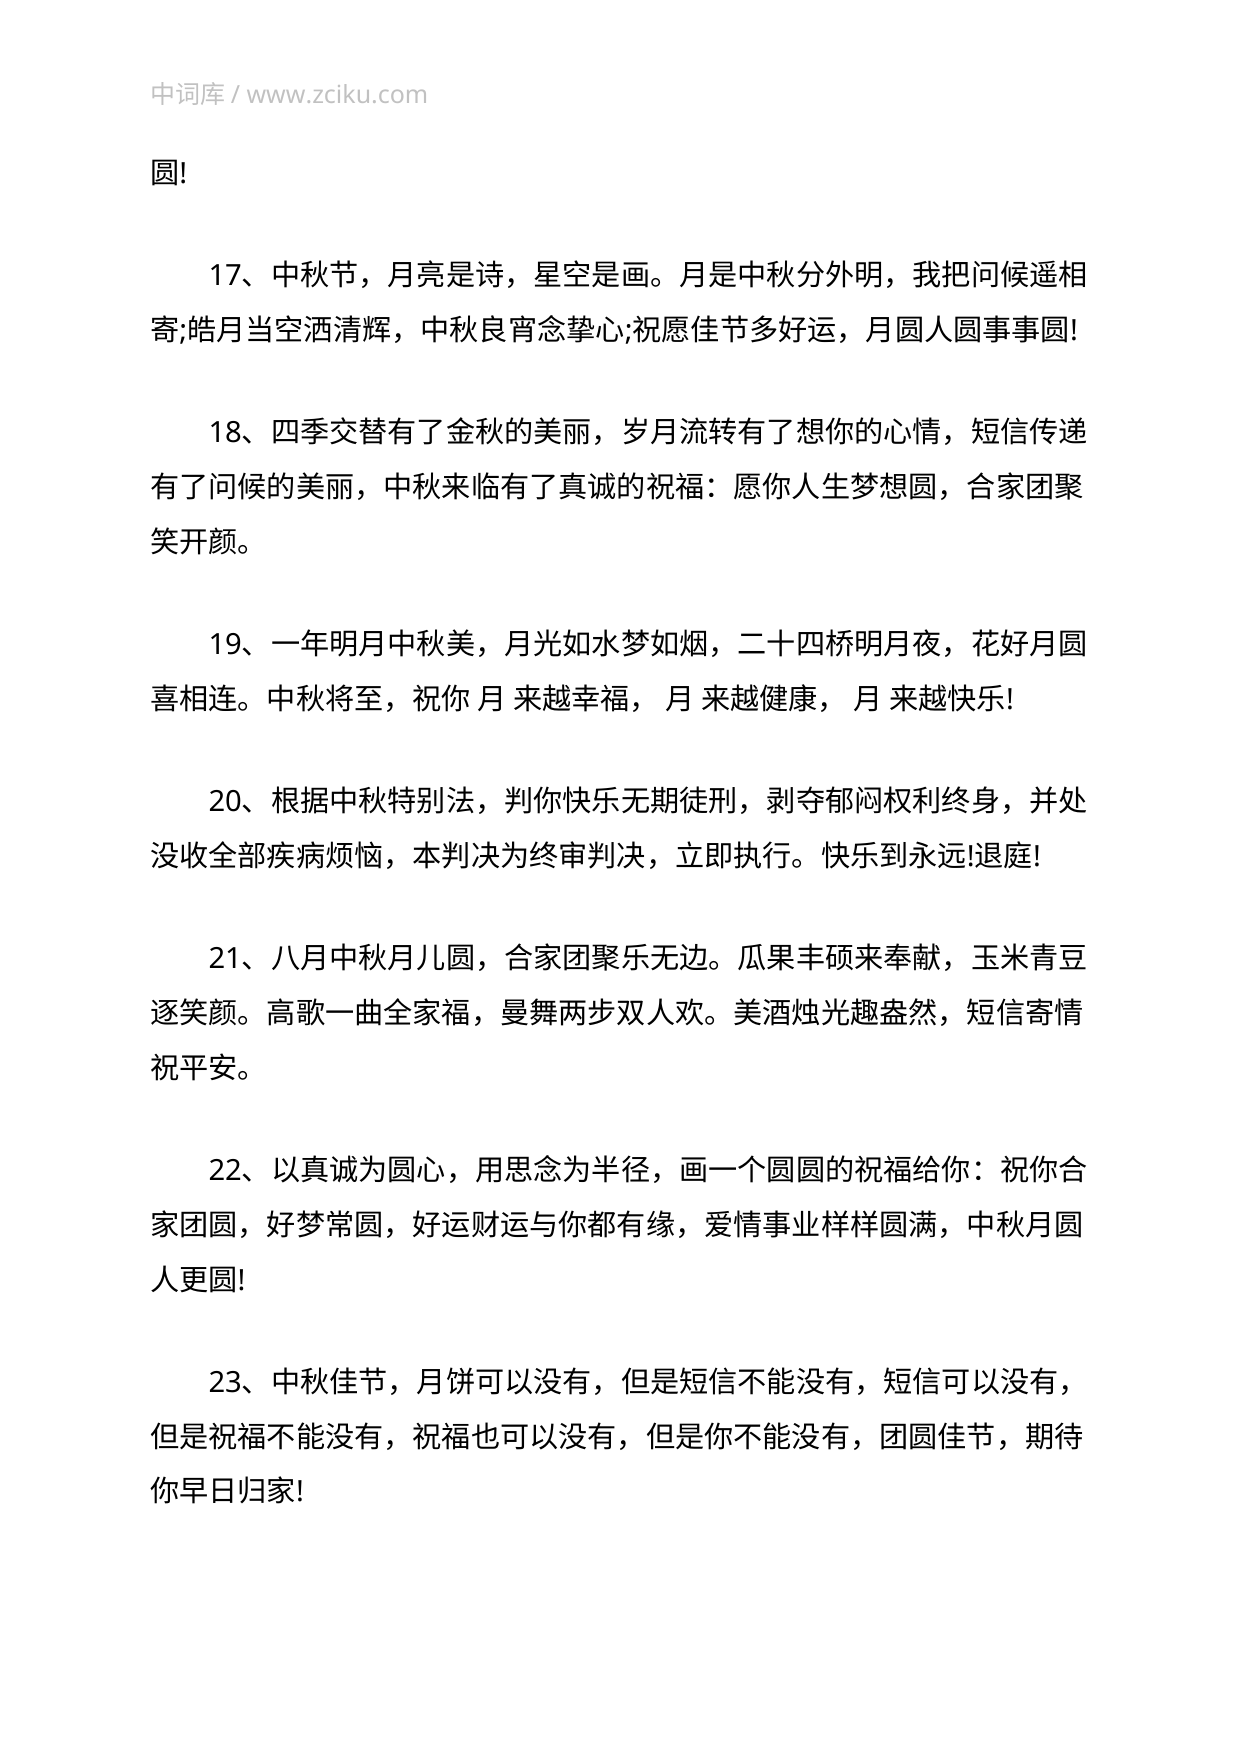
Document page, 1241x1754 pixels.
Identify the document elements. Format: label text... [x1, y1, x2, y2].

text 23、中秋佳节，月饼可以没有，但是短信不能没有，短信可以没有，但是祝福不能没有，祝福也可以没有，但是你不能没有，团圆佳节，期待你早日归家! [150, 1358, 1090, 1510]
text 21、八月中秋月儿圆，合家团聚乐无边。瓜果丰硕来奉献，玉米青豆逐笑颜。高歌一曲全家福，曼舞两步双人欢。美酒烛光趣盎然，短信寄情祝平安。 [150, 934, 1090, 1087]
text 18、四季交替有了金秋的美丽，岁月流转有了想你的心情，短信传递有了问候的美丽，中秋来临有了真诚的祝福：愿你人生梦想圆，合家团聚笑开颜。 [150, 409, 1090, 561]
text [150, 150, 1090, 192]
text 20、根据中秋特别法，判你快乐无期徒刑，剥夺郁闷权利终身，并处没收全部疾病烦恼，本判决为终审判决，立即执行。快乐到永远!退庭! [150, 778, 1090, 875]
text 19、一年明月中秋美，月光如水梦如烟，二十四桥明月夜，花好月圆喜相连。中秋将至，祝你 月 来越幸福， 月 来越健康， 月 来越快乐! [150, 621, 1090, 718]
text 17、中秋节，月亮是诗，星空是画。月是中秋分外明，我把问候遥相寄;皓月当空洒清辉，中秋良宵念挚心;祝愿佳节多好运，月圆人圆事事圆! [150, 252, 1090, 349]
text 22、以真诚为圆心，用思念为半径，画一个圆圆的祝福给你：祝你合家团圆，好梦常圆，好运财运与你都有缘，爱情事业样样圆满，中秋月圆人更圆! [150, 1146, 1090, 1298]
